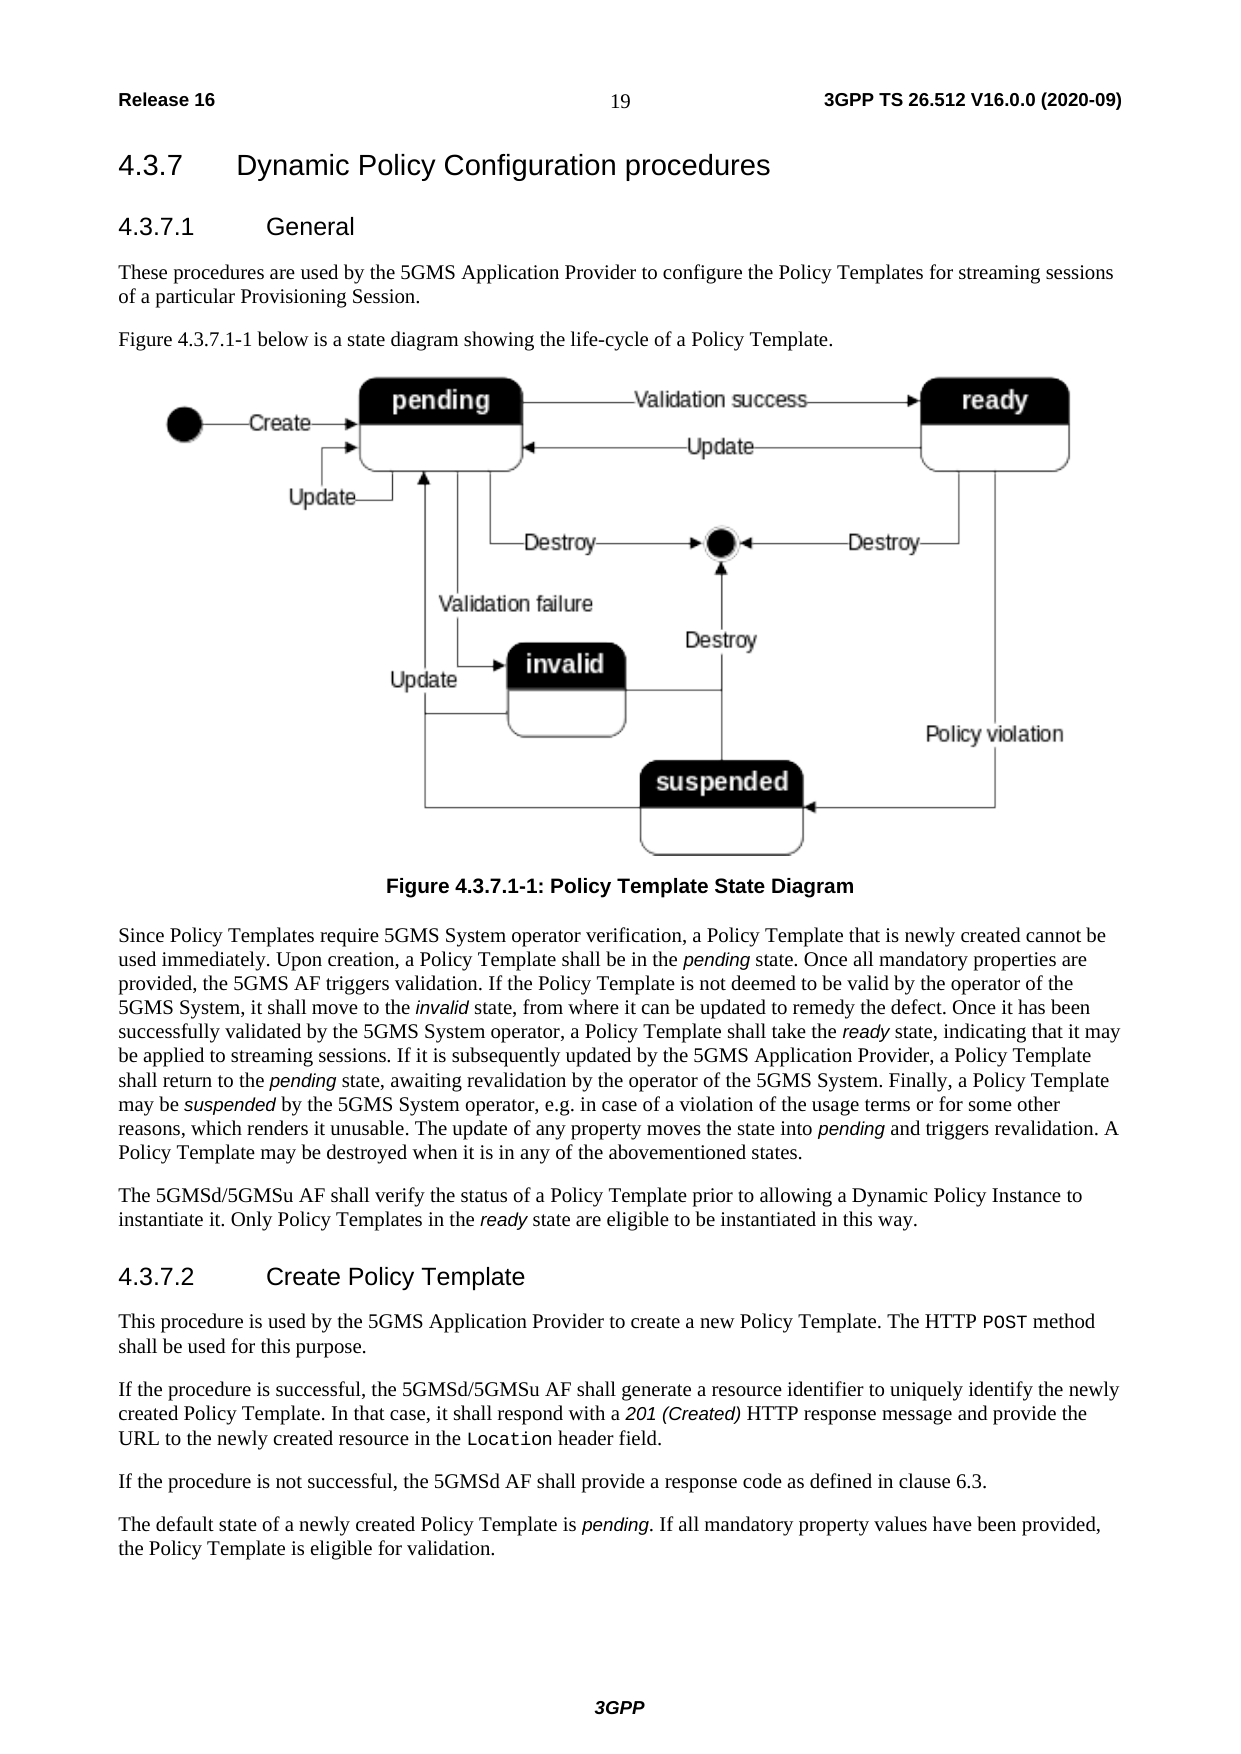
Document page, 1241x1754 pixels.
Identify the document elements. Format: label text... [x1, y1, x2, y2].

text This procedure is used by the 5GMS Application Provider to create a new Policy Template. The HTTP POST method shall be used for this purpose. [118, 1309, 1122, 1358]
text Figure 4.3.7.1-1: Policy Template State Diagram [118, 874, 1122, 898]
text Since Policy Templates require 5GMS System operator verification, a Policy Template that is newly created cannot be used immediately. Upon creation, a Policy Template shall be in the pending state. Once all mandatory properties are provided, the 5GMS AF triggers validation. If the Policy Template is not deemed to be valid by the operator of the 5GMS System, it shall move to the invalid state, from where it can be updated to remedy the defect. Once it has been successfully validated by the 5GMS System operator, a Policy Template shall take the ready state, indicating that it may be applied to streaming sessions. If it is subsequently updated by the 5GMS Application Provider, a Policy Template shall return to the pending state, awaiting revalidation by the operator of the 5GMS System. Finally, a Policy Template may be suspended by the 5GMS System operator, e.g. in case of a violation of the usage terms or for some other reasons, which renders it unusable. The update of any property moves the state into pending and triggers revalidation. A Policy Template may be destroyed when it is in any of the abovementioned states. [118, 923, 1122, 1164]
text The 5GMSd/5GMSu AF shall verify the status of a Policy Template prior to allowing a Dynamic Policy Instance to instantiate it. Only Policy Templates in the ready state are eligible to be instantiated in this way. [118, 1182, 1122, 1231]
subtitle 4.3.7.2 Create Policy Template [118, 1262, 1122, 1291]
text The default state of a newly created Policy Template is pending. If all mandatory property values have been provided, the Policy Template is eligible for validation. [118, 1512, 1122, 1560]
text Figure 4.3.7.1-1 below is a state diagram showing the life-cycle of a Policy Template. [118, 327, 1122, 351]
text If the procedure is successful, the 5GMSd/5GMSu AF shall generate a resource identifier to uniquely identify the newly created Policy Template. In that case, it shall respond with a 201 (Created) HTTP response message and provide the URL to the newly created resource in the Location header field. [118, 1377, 1122, 1451]
subtitle 4.3.7 Dynamic Policy Configuration procedures [118, 147, 1122, 181]
text These procedures are used by the 5GMS Application Provider to configure the Policy Templates for streaming sessions of a particular Provisioning Session. [118, 260, 1122, 308]
subtitle 4.3.7.1 General [118, 212, 1122, 241]
text If the procedure is not successful, the 5GMSd AF shall provide a response code as defined in clause 6.3. [118, 1469, 1122, 1493]
